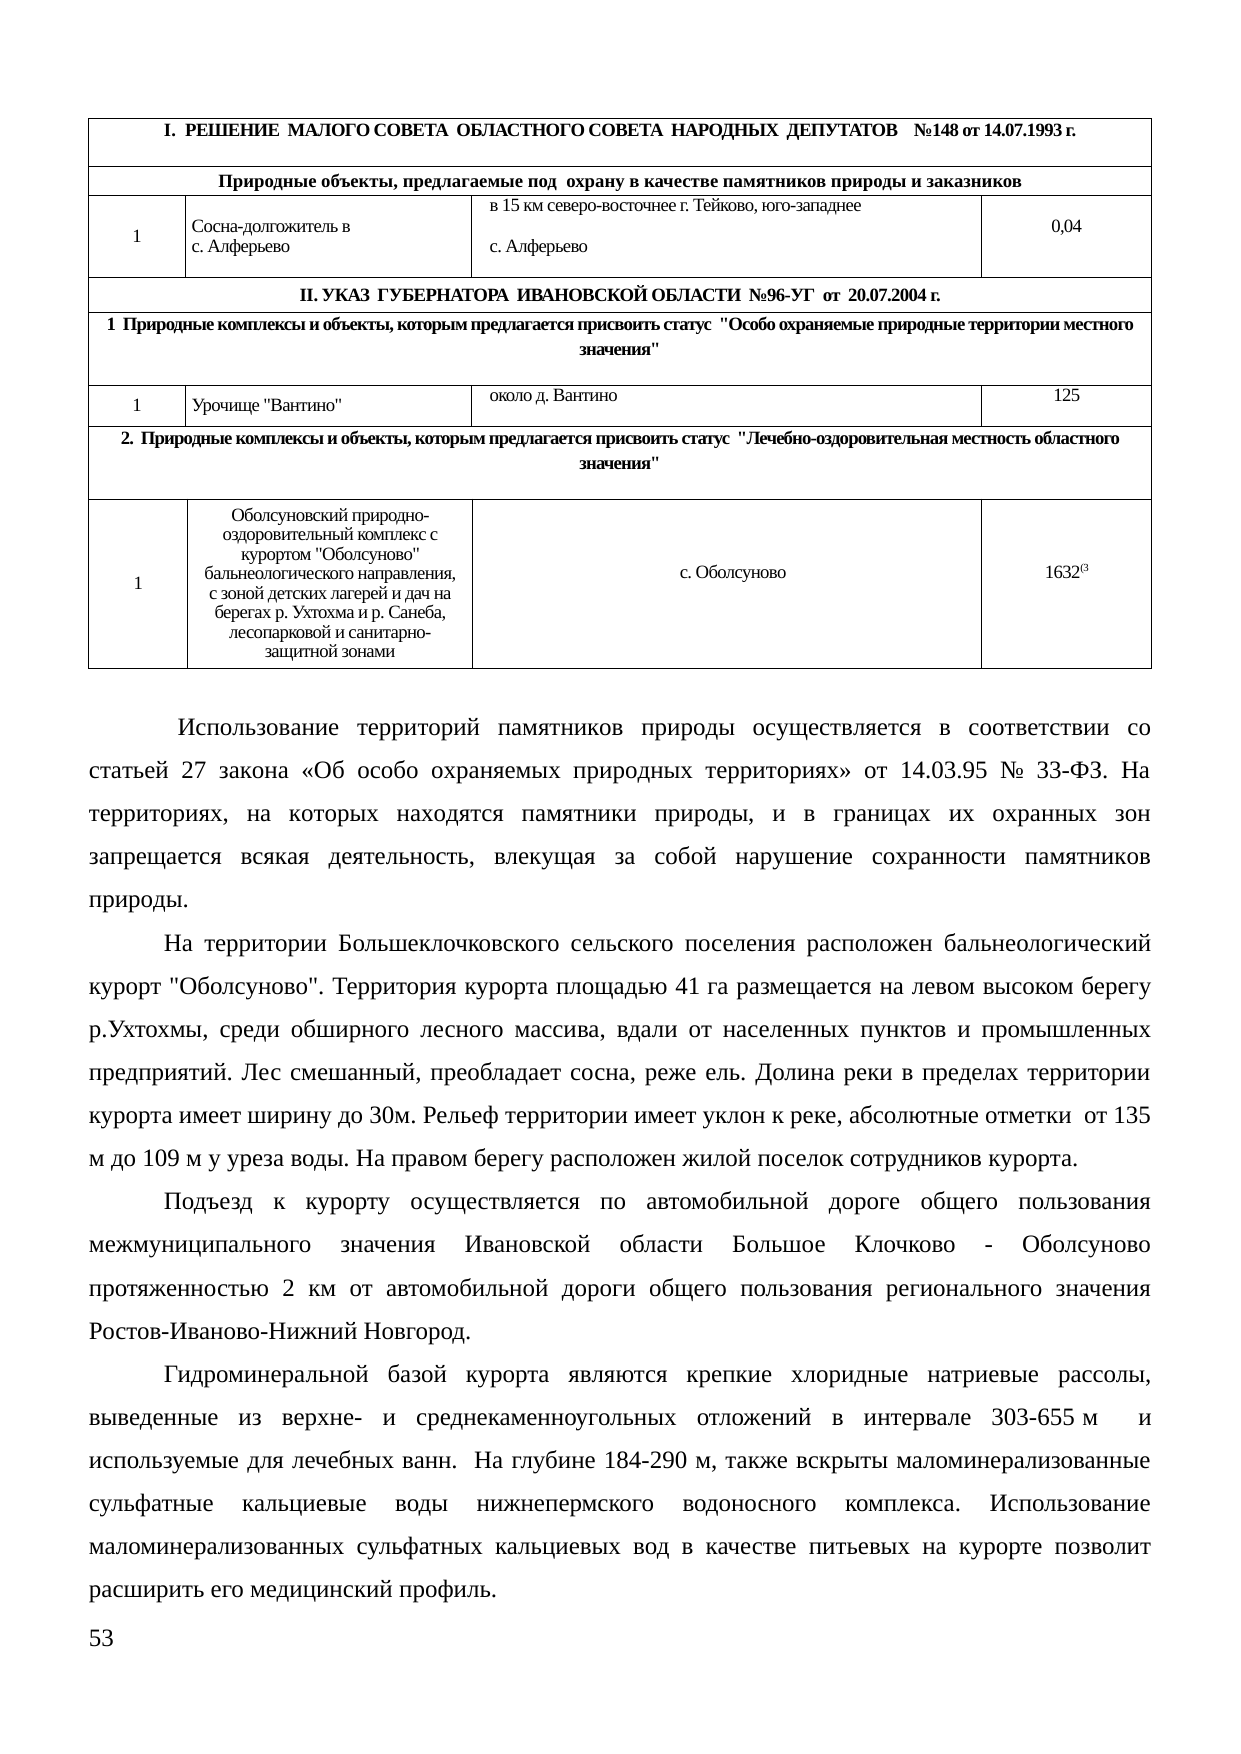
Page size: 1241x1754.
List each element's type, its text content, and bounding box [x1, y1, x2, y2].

table_cell 1 [89, 500, 187, 668]
table_cell Оболсуновский природно-оздоровительный комплекс с курортом "Оболсуново" бальнеологического направления, с зоной детских лагерей и дач на берегах р. Ухтохма и р. Санеба, лесопарковой и санитарно-защитной зонами [188, 500, 472, 668]
table_cell 1632(3 [982, 500, 1151, 668]
text На территории Большеклочковского сельского поселения расположен бальнеологический курорт "Оболсуново". Территория курорта площадью размещается на левом высоком берегу р.Ухтохмы, среди обширного лесного массива, вдали от населенных пунктов и промышленных предприятий. Лес смешанный, преобладает сосна, реже ель. Долина реки в пределах территории курорта имеет ширину до 30м. Рельеф территории имеет уклон к реке, абсолютные отметки от до у уреза воды. На правом берегу расположен жилой поселок сотрудников курорта. [89, 928, 1152, 1172]
text Гидроминеральной базой курорта являются крепкие хлоридные натриевые рассолы, выведенные из верхне- и среднекаменноугольных отложений в интервале 303- и используемые для лечебных ванн. На глубине 184-, также вскрыты маломинерализованные сульфатные кальциевые воды нижнепермского водоносного комплекса. Использование маломинерализованных сульфатных кальциевых вод в качестве питьевых на курорте позволит расширить его медицинский профиль. [89, 1359, 1152, 1603]
table_cell 1 [89, 386, 185, 426]
table_cell 2. Природные комплексы и объекты, которым предлагается присвоить статус "Лечебно-оздоровительная местность областного значения" [89, 427, 1151, 498]
table_cell 0,04 [982, 196, 1151, 277]
table_cell II. УКАЗ ГУБЕРНАТОРА ИВАНОВСКОЙ ОБЛАСТИ №96-УГ от 20.07.2004 г. [89, 278, 1151, 312]
table_cell Природные объекты, предлагаемые под охрану в качестве памятников природы и заказников [89, 167, 1151, 195]
table_cell с. Оболсуново [473, 500, 981, 668]
table_cell около д. Вантино [472, 386, 981, 426]
table_cell Урочище "Вантино" [186, 386, 471, 426]
table_cell 1 Природные комплексы и объекты, которым предлагается присвоить статус "Особо охраняемые природные территории местного значения" [89, 313, 1151, 385]
table_cell 125 [982, 386, 1151, 426]
table_cell в северо-восточнее г. Тейково, юго-западнее с. Алферьево [472, 196, 981, 277]
text Подъезд к курорту осуществляется по автомобильной дороге общего пользования межмуниципального значения Ивановской области Большое Клочково - Оболсуново протяженностью 2 км от автомобильной дороги общего пользования регионального значения Ростов-Иваново-Нижний Новгород. [89, 1186, 1152, 1344]
table_cell Сосна-долгожитель в с. Алферьево [186, 196, 471, 277]
table_cell I. РЕШЕНИЕ МАЛОГО СОВЕТА ОБЛАСТНОГО СОВЕТА НАРОДНЫХ ДЕПУТАТОВ №148 от 14.07.1993 г. [89, 119, 1151, 166]
table_cell 1 [89, 196, 185, 277]
text Использование территорий памятников природы осуществляется в соответствии со статьей 27 закона «Об особо охраняемых природных территориях» от 14.03.95 № 33-ФЗ. На территориях, на которых находятся памятники природы, и в границах их охранных зон запрещается всякая деятельность, влекущая за собой нарушение сохранности памятников природы. [89, 712, 1152, 913]
